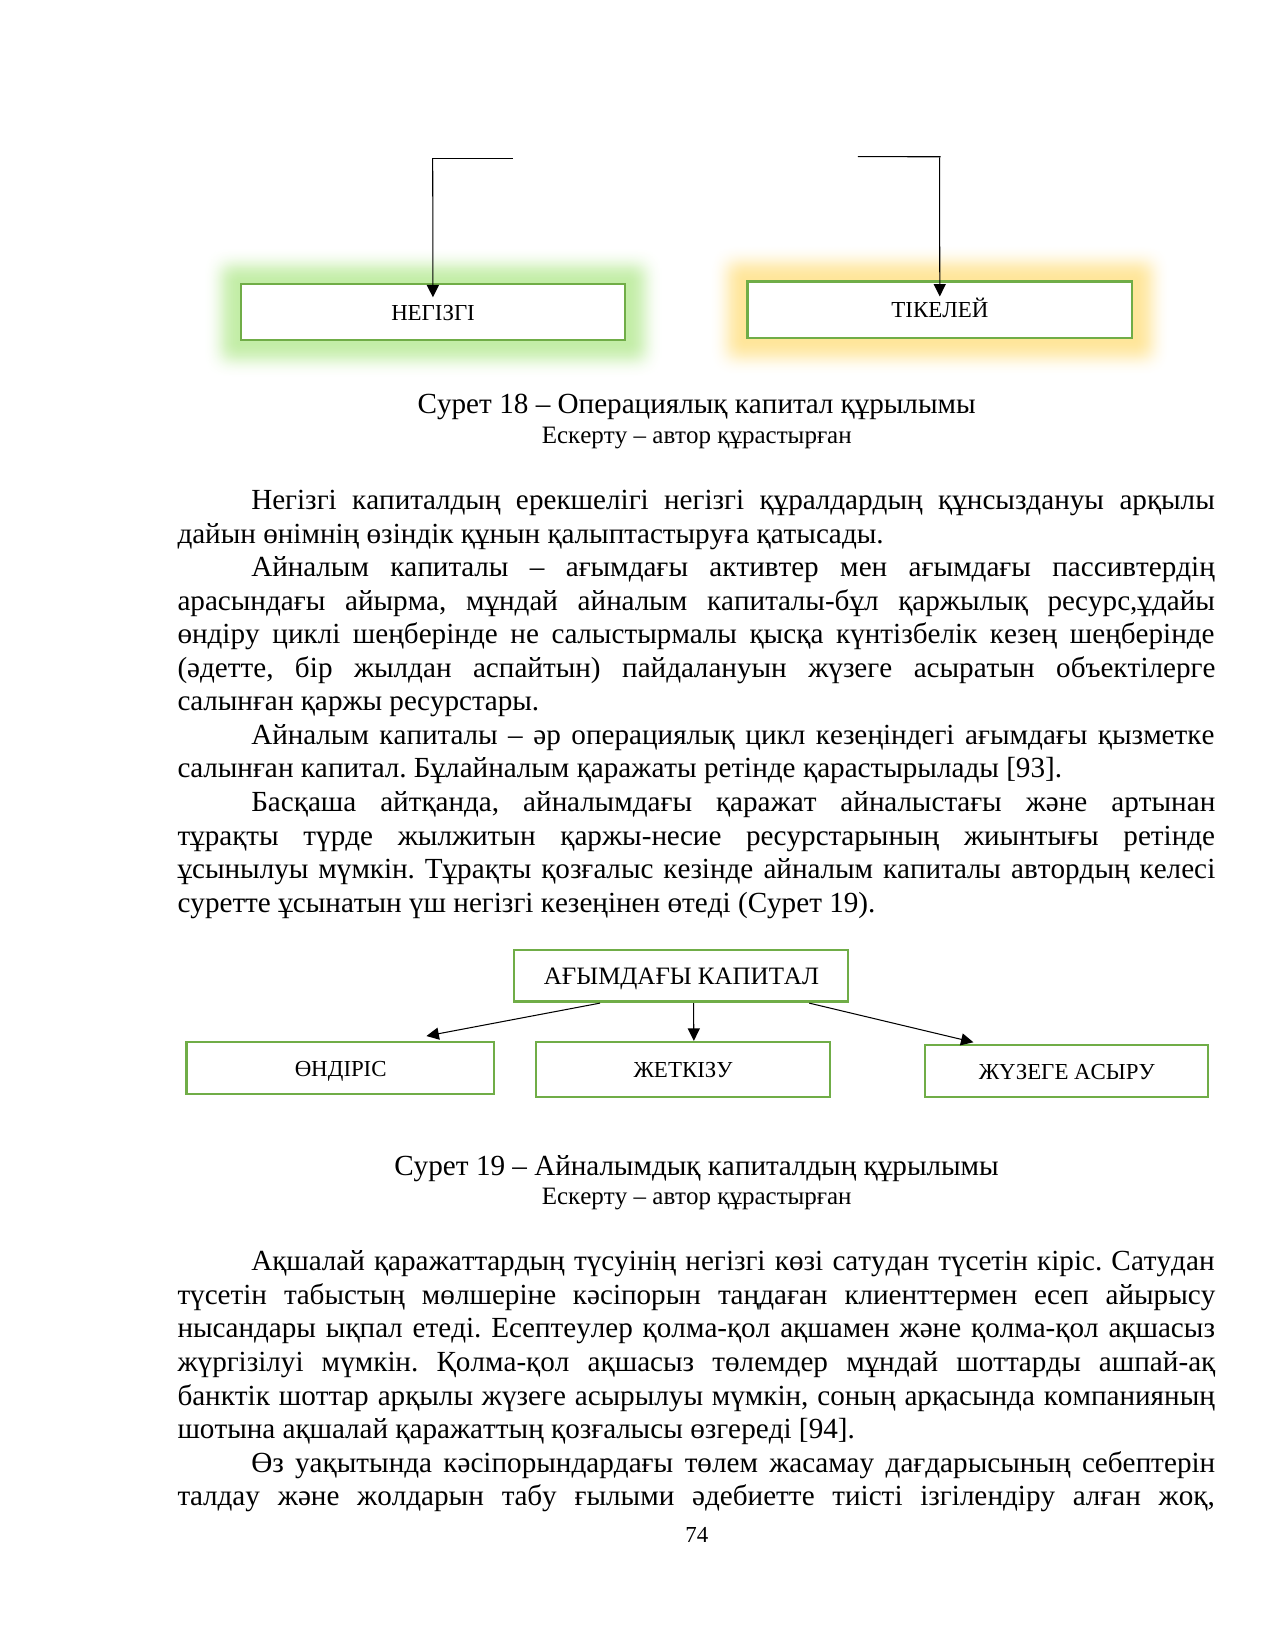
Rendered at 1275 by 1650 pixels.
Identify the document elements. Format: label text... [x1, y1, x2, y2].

text Сурет 18 – Операциялық капитал құрылымы [177, 386, 1216, 420]
text Сурет 19 – Айналымдық капиталдың құрылымы [177, 1148, 1216, 1181]
text Ақшалай қаражаттардың түсуінің негізгі көзі сатудан түсетін кіріс. Сатудан түсетін табыстың мөлшеріне кәсіпорын таңдаған клиенттермен есеп айырысу нысандары ықпал етеді. Есептеулер қолма-қол ақшамен және қолма-қол ақшасыз жүргізілуі мүмкін. Қолма-қол ақшасыз төлемдер мұндай шоттарды ашпай-ақ банктік шоттар арқылы жүзеге асырылуы мүмкін, соның арқасында компанияның шотына ақшалай қаражаттың қозғалысы өзгереді [94]. [177, 1243, 1216, 1445]
text Айналым капиталы – әр операциялық цикл кезеңіндегі ағымдағы қызметке салынған капитал. Бұлайналым қаражаты ретінде қарастырылады [93]. [177, 717, 1216, 784]
text Ескерту – автор құрастырған [177, 420, 1216, 449]
text Айналым капиталы – ағымдағы активтер мен ағымдағы пассивтердің арасындағы айырма, мұндай айналым капиталы-бұл қаржылық ресурс,ұдайы өндіру циклі шеңберінде не салыстырмалы қысқа күнтізбелік кезең шеңберінде (әдетте, бір жылдан аспайтын) пайдалануын жүзеге асыратын объектілерге салынған қаржы ресурстары. [177, 549, 1216, 717]
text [177, 1445, 1216, 1512]
text Басқаша айтқанда, айналымдағы қаражат айналыстағы және артынан тұрақты түрде жылжитын қаржы-несие ресурстарының жиынтығы ретінде ұсынылуы мүмкін. Тұрақты қозғалыс кезінде айналым капиталы автордың келесі суретте ұсынатын үш негізгі кезеңінен өтеді (Сурет 19). [177, 784, 1216, 918]
text Ескерту – автор құрастырған [177, 1181, 1216, 1210]
text Негізгі капиталдың ерекшелігі негізгі құралдардың құнсыздануы арқылы дайын өнімнің өзіндік құнын қалыптастыруға қатысады. [177, 482, 1216, 549]
